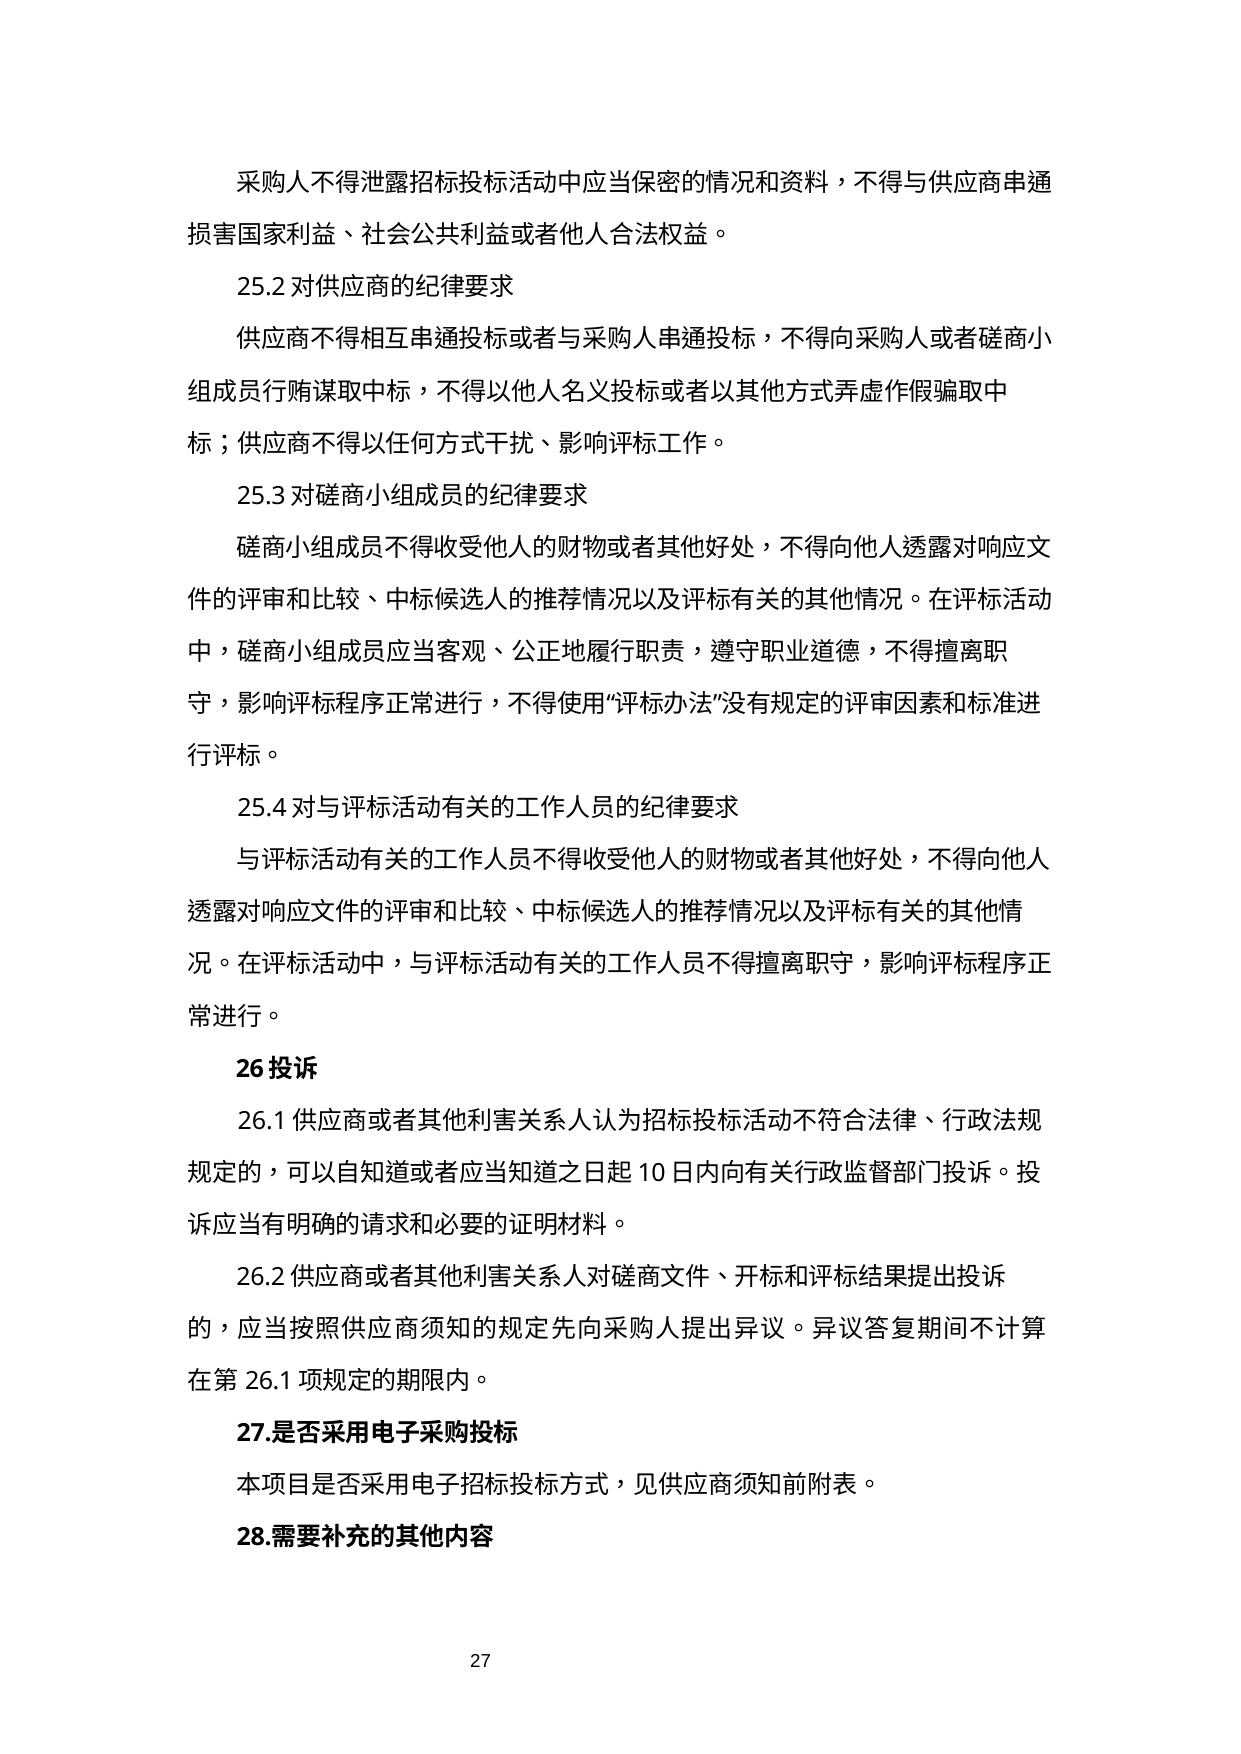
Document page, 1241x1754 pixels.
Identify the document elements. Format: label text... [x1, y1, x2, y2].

text 26.2供应商或者其他利害关系人对磋商文件、开标和评标结果提出投诉的，应当按照供应商须知的规定先向采购人提出异议。异议答复期间不计算在第26.1项规定的期限内。 [187, 1244, 1053, 1400]
text 25.4对与评标活动有关的工作人员的纪律要求 [187, 775, 1053, 827]
text 27.是否采用电子采购投标 [187, 1400, 1053, 1452]
text 采购人不得泄露招标投标活动中应当保密的情况和资料，不得与供应商串通 损害国家利益、社会公共利益或者他人合法权益。 [187, 150, 1053, 254]
text 磋商小组成员不得收受他人的财物或者其他好处，不得向他人透露对响应文件的评审和比较、中标候选人的推荐情况以及评标有关的其他情况。在评标活动中，磋商小组成员应当客观、公正地履行职责，遵守职业道德，不得擅离职守，影响评标程序正常进行，不得使用“评标办法”没有规定的评审因素和标准进行评标。 [187, 514, 1053, 775]
text 26投诉 [187, 1035, 1053, 1087]
text 本项目是否采用电子招标投标方式，见供应商须知前附表。 [187, 1452, 1053, 1504]
text 28.需要补充的其他内容 [187, 1504, 1053, 1556]
text 26.1供应商或者其他利害关系人认为招标投标活动不符合法律、行政法规规定的，可以自知道或者应当知道之日起10日内向有关行政监督部门投诉。投诉应当有明确的请求和必要的证明材料。 [187, 1087, 1053, 1244]
text 25.3对磋商小组成员的纪律要求 [187, 462, 1053, 514]
text 与评标活动有关的工作人员不得收受他人的财物或者其他好处，不得向他人透露对响应文件的评审和比较、中标候选人的推荐情况以及评标有关的其他情况。在评标活动中，与评标活动有关的工作人员不得擅离职守，影响评标程序正常进行。 [187, 827, 1053, 1035]
text 供应商不得相互串通投标或者与采购人串通投标，不得向采购人或者磋商小组成员行贿谋取中标，不得以他人名义投标或者以其他方式弄虚作假骗取中标；供应商不得以任何方式干扰、影响评标工作。 [187, 306, 1053, 462]
text 25.2对供应商的纪律要求 [187, 254, 1053, 306]
